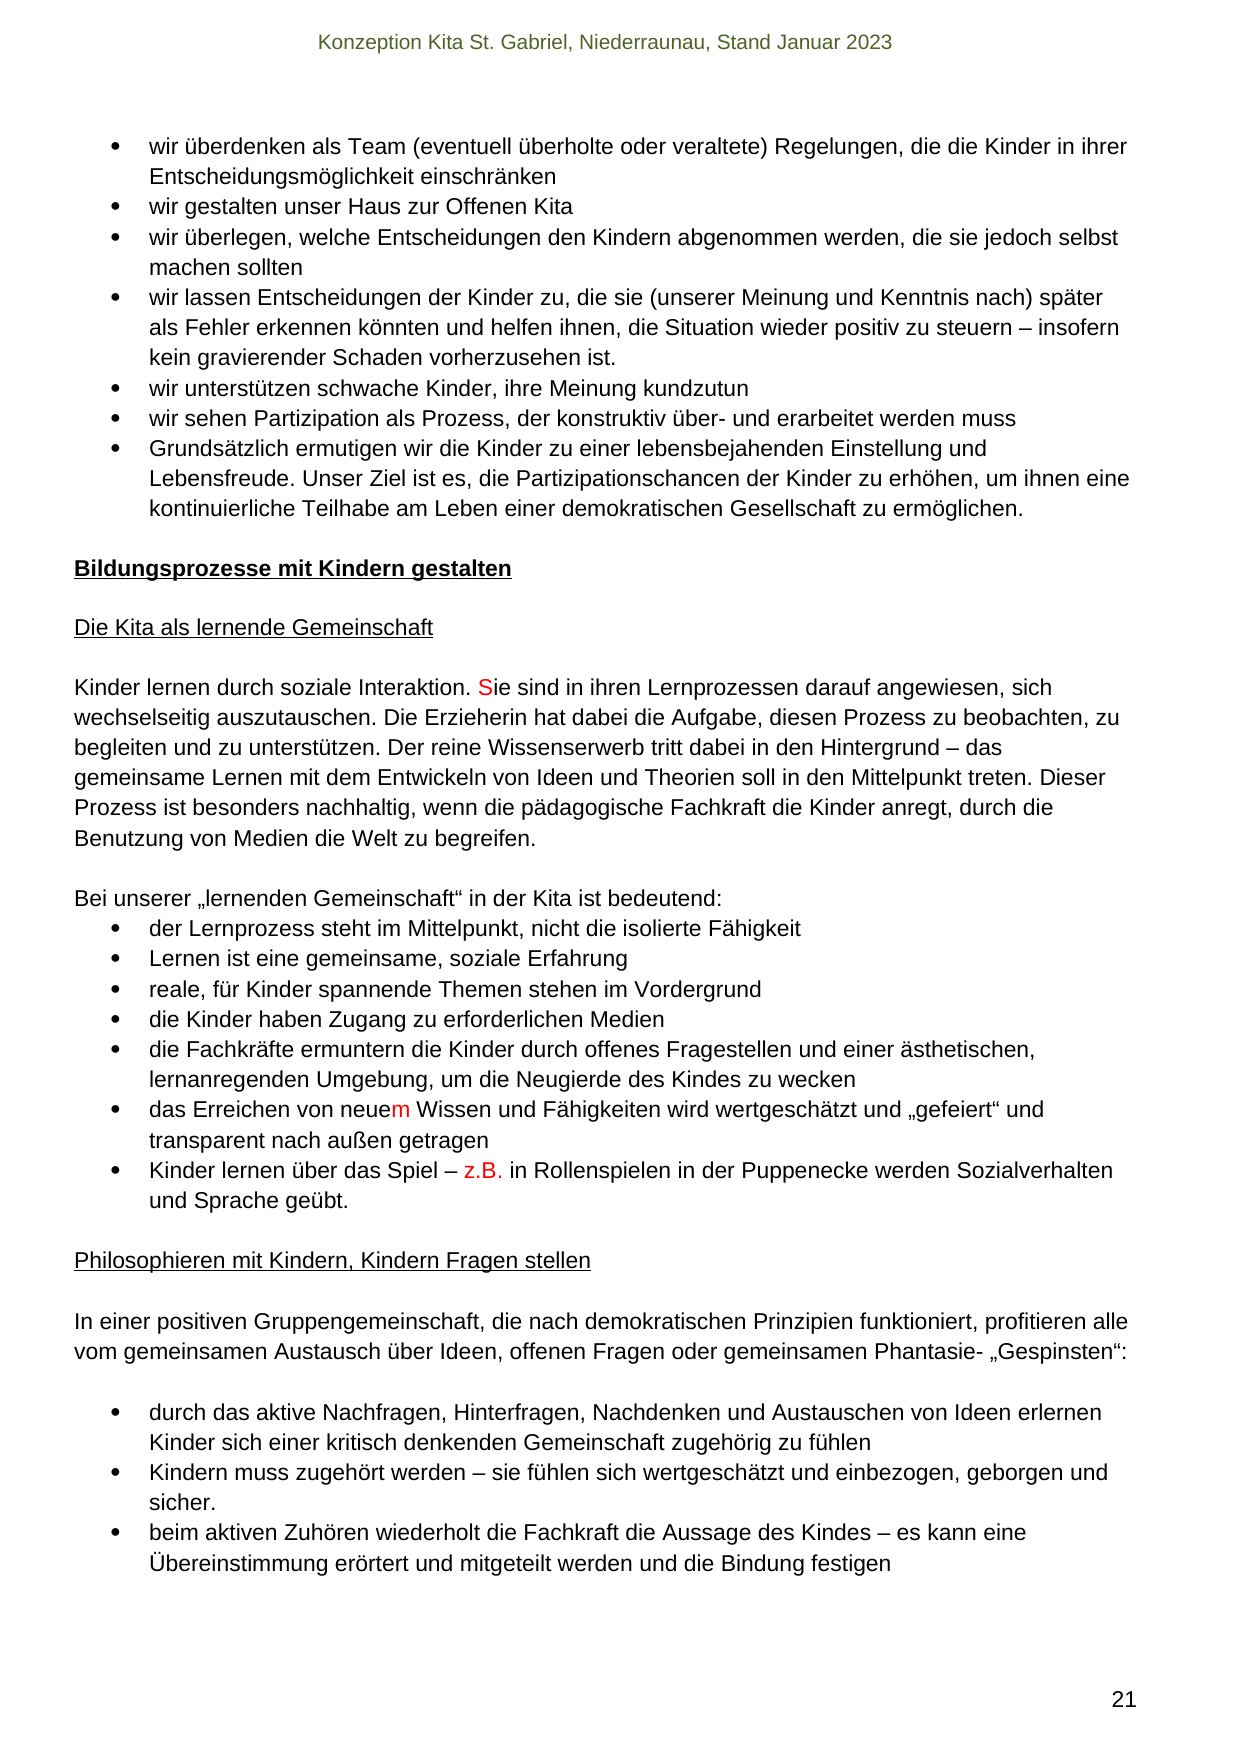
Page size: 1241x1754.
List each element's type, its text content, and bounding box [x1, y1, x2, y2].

list die Kinder haben Zugang zu erforderlichen Medien [111, 1006, 1137, 1032]
text Bildungsprozesse mit Kindern gestalten [74, 555, 1137, 581]
text Bei unserer „lernenden Gemeinschaft“ in der Kita ist bedeutend: [74, 885, 1137, 911]
text Die Kita als lernende Gemeinschaft [74, 614, 1137, 641]
list wir überdenken als Team (eventuell überholte oder veraltete) Regelungen, die die Kinder in ihrer Entscheidungsmöglichkeit einschränken [111, 133, 1137, 189]
list Grundsätzlich ermutigen wir die Kinder zu einer lebensbejahenden Einstellung und Lebensfreude. Unser Ziel ist es, die Partizipationschancen der Kinder zu erhöhen, um ihnen eine kontinuierliche Teilhabe am Leben einer demokratischen Gesellschaft zu ermöglichen. [111, 435, 1137, 522]
text Kinder lernen durch soziale Interaktion. Sie sind in ihren Lernprozessen darauf angewiesen, sich wechselseitig auszutauschen. Die Erzieherin hat dabei die Aufgabe, diesen Prozess zu beobachten, zu begleiten und zu unterstützen. Der reine Wissenserwerb tritt dabei in den Hintergrund – das gemeinsame Lernen mit dem Entwickeln von Ideen und Theorien soll in den Mittelpunkt treten. Dieser Prozess ist besonders nachhaltig, wenn die pädagogische Fachkraft die Kinder anregt, durch die Benutzung von Medien die Welt zu begreifen. [74, 673, 1137, 851]
list Kindern muss zugehört werden – sie fühlen sich wertgeschätzt und einbezogen, geborgen und sicher. [111, 1459, 1137, 1516]
list Kinder lernen über das Spiel – z.B. in Rollenspielen in der Puppenecke werden Sozialverhalten und Sprache geübt. [111, 1157, 1137, 1213]
list wir gestalten unser Haus zur Offenen Kita [111, 193, 1137, 220]
text Philosophieren mit Kindern, Kindern Fragen stellen [74, 1247, 1137, 1274]
list der Lernprozess steht im Mittelpunkt, nicht die isolierte Fähigkeit [111, 915, 1137, 942]
list beim aktiven Zuhören wiederholt die Fachkraft die Aussage des Kindes – es kann eine Übereinstimmung erörtert und mitgeteilt werden und die Bindung festigen [111, 1519, 1137, 1576]
list durch das aktive Nachfragen, Hinterfragen, Nachdenken und Austauschen von Ideen erlernen Kinder sich einer kritisch denkenden Gemeinschaft zugehörig zu fühlen [111, 1398, 1137, 1455]
text In einer positiven Gruppengemeinschaft, die nach demokratischen Prinzipien funktioniert, profitieren alle vom gemeinsamen Austausch über Ideen, offenen Fragen oder gemeinsamen Phantasie- „Gespinsten“: [74, 1308, 1137, 1364]
list wir unterstützen schwache Kinder, ihre Meinung kundzutun [111, 374, 1137, 401]
list das Erreichen von neuem Wissen und Fähigkeiten wird wertgeschätzt und „gefeiert“ und transparent nach außen getragen [111, 1096, 1137, 1153]
list wir sehen Partizipation als Prozess, der konstruktiv über- und erarbeitet werden muss [111, 405, 1137, 431]
list Lernen ist eine gemeinsame, soziale Erfahrung [111, 945, 1137, 972]
list wir lassen Entscheidungen der Kinder zu, die sie (unserer Meinung und Kenntnis nach) später als Fehler erkennen könnten und helfen ihnen, die Situation wieder positiv zu steuern – insofern kein gravierender Schaden vorherzusehen ist. [111, 284, 1137, 371]
list reale, für Kinder spannende Themen stehen im Vordergrund [111, 976, 1137, 1002]
list wir überlegen, welche Entscheidungen den Kindern abgenommen werden, die sie jedoch selbst machen sollten [111, 223, 1137, 280]
list die Fachkräfte ermuntern die Kinder durch offenes Fragestellen und einer ästhetischen, lernanregenden Umgebung, um die Neugierde des Kindes zu wecken [111, 1036, 1137, 1093]
